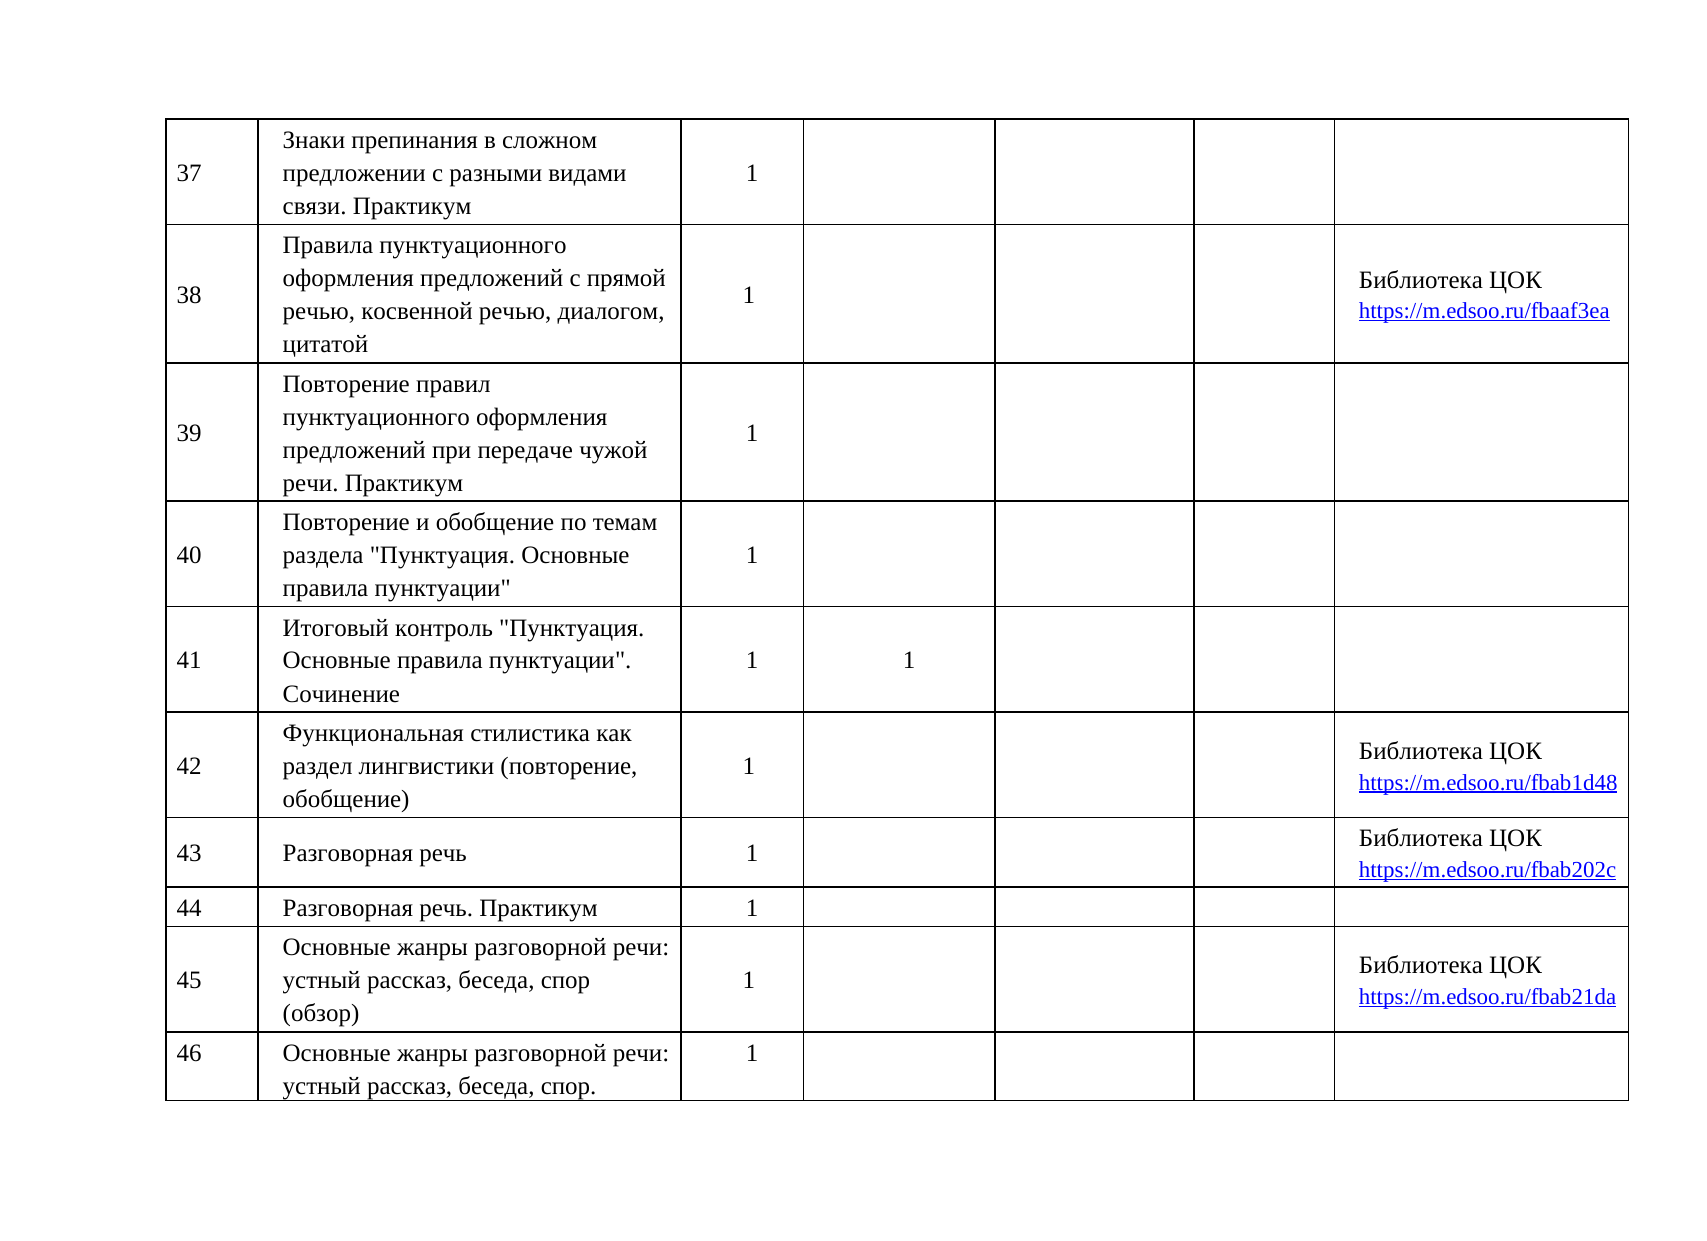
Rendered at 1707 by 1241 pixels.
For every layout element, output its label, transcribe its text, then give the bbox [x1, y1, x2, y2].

table_cell Знаки препинания в сложном предложении с разными видами связи. Практикум [259, 120, 680, 223]
table_cell 44 [167, 888, 257, 926]
table_cell Итоговый контроль "Пунктуация. Основные правила пунктуации". Сочинение [259, 607, 680, 711]
table_cell 46 [167, 1033, 257, 1099]
table_cell [1195, 120, 1334, 223]
table_cell 40 [167, 502, 257, 606]
table_cell Библиотека ЦОК https://m.edsoo.ru/fbab1d48 [1335, 713, 1628, 817]
table_cell [1195, 607, 1334, 711]
table_cell 1 [804, 607, 994, 711]
table_cell 1 [682, 225, 803, 362]
table_cell [1195, 927, 1334, 1031]
table_cell 39 [167, 364, 257, 500]
table_cell 37 [167, 120, 257, 223]
table_cell [996, 225, 1193, 362]
table_cell [804, 818, 994, 886]
table_cell [1195, 1033, 1334, 1099]
table_cell [996, 927, 1193, 1031]
table_cell [996, 713, 1193, 817]
table_cell 43 [167, 818, 257, 886]
table_cell Повторение и обобщение по темам раздела "Пунктуация. Основные правила пунктуации" [259, 502, 680, 606]
table_cell [1335, 1033, 1628, 1099]
table_cell 1 [682, 1033, 803, 1099]
table_cell [804, 888, 994, 926]
table_cell [996, 364, 1193, 500]
table_cell Разговорная речь. Практикум [259, 888, 680, 926]
table_cell [804, 927, 994, 1031]
table_cell 1 [682, 818, 803, 886]
table_cell [1195, 888, 1334, 926]
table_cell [259, 1033, 680, 1099]
table_cell [996, 120, 1193, 223]
table_cell Библиотека ЦОК https://m.edsoo.ru/fbaaf3ea [1335, 225, 1628, 362]
table_cell [804, 502, 994, 606]
table_cell [1335, 364, 1628, 500]
table_cell [804, 1033, 994, 1099]
table_cell [804, 120, 994, 223]
table_cell [1195, 225, 1334, 362]
table_cell Основные жанры разговорной речи: устный рассказ, беседа, спор (обзор) [259, 927, 680, 1031]
table_cell 1 [682, 120, 803, 223]
table_cell 1 [682, 502, 803, 606]
table_cell 41 [167, 607, 257, 711]
table_cell [1335, 120, 1628, 223]
table_cell [804, 364, 994, 500]
table_cell [1195, 502, 1334, 606]
table_cell Правила пунктуационного оформления предложений с прямой речью, косвенной речью, диалогом, цитатой [259, 225, 680, 362]
table_cell [1335, 502, 1628, 606]
table_cell Библиотека ЦОК https://m.edsoo.ru/fbab21da [1335, 927, 1628, 1031]
table_cell [1335, 888, 1628, 926]
table_cell 1 [682, 364, 803, 500]
table_cell [996, 818, 1193, 886]
table_cell 1 [682, 713, 803, 817]
table_cell 45 [167, 927, 257, 1031]
table_cell [1335, 607, 1628, 711]
table_cell [996, 502, 1193, 606]
table_cell 42 [167, 713, 257, 817]
table_cell [1195, 364, 1334, 500]
table_cell 1 [682, 888, 803, 926]
table_cell [996, 888, 1193, 926]
table_cell Разговорная речь [259, 818, 680, 886]
table_cell Библиотека ЦОК https://m.edsoo.ru/fbab202c [1335, 818, 1628, 886]
table_cell [1195, 818, 1334, 886]
table_cell [996, 1033, 1193, 1099]
table_cell Повторение правил пунктуационного оформления предложений при передаче чужой речи. Практикум [259, 364, 680, 500]
table_cell 1 [682, 607, 803, 711]
table_cell [804, 713, 994, 817]
table_cell [996, 607, 1193, 711]
table_cell [804, 225, 994, 362]
table_cell [1195, 713, 1334, 817]
table_cell 1 [682, 927, 803, 1031]
table_cell Функциональная стилистика как раздел лингвистики (повторение, обобщение) [259, 713, 680, 817]
table_cell 38 [167, 225, 257, 362]
